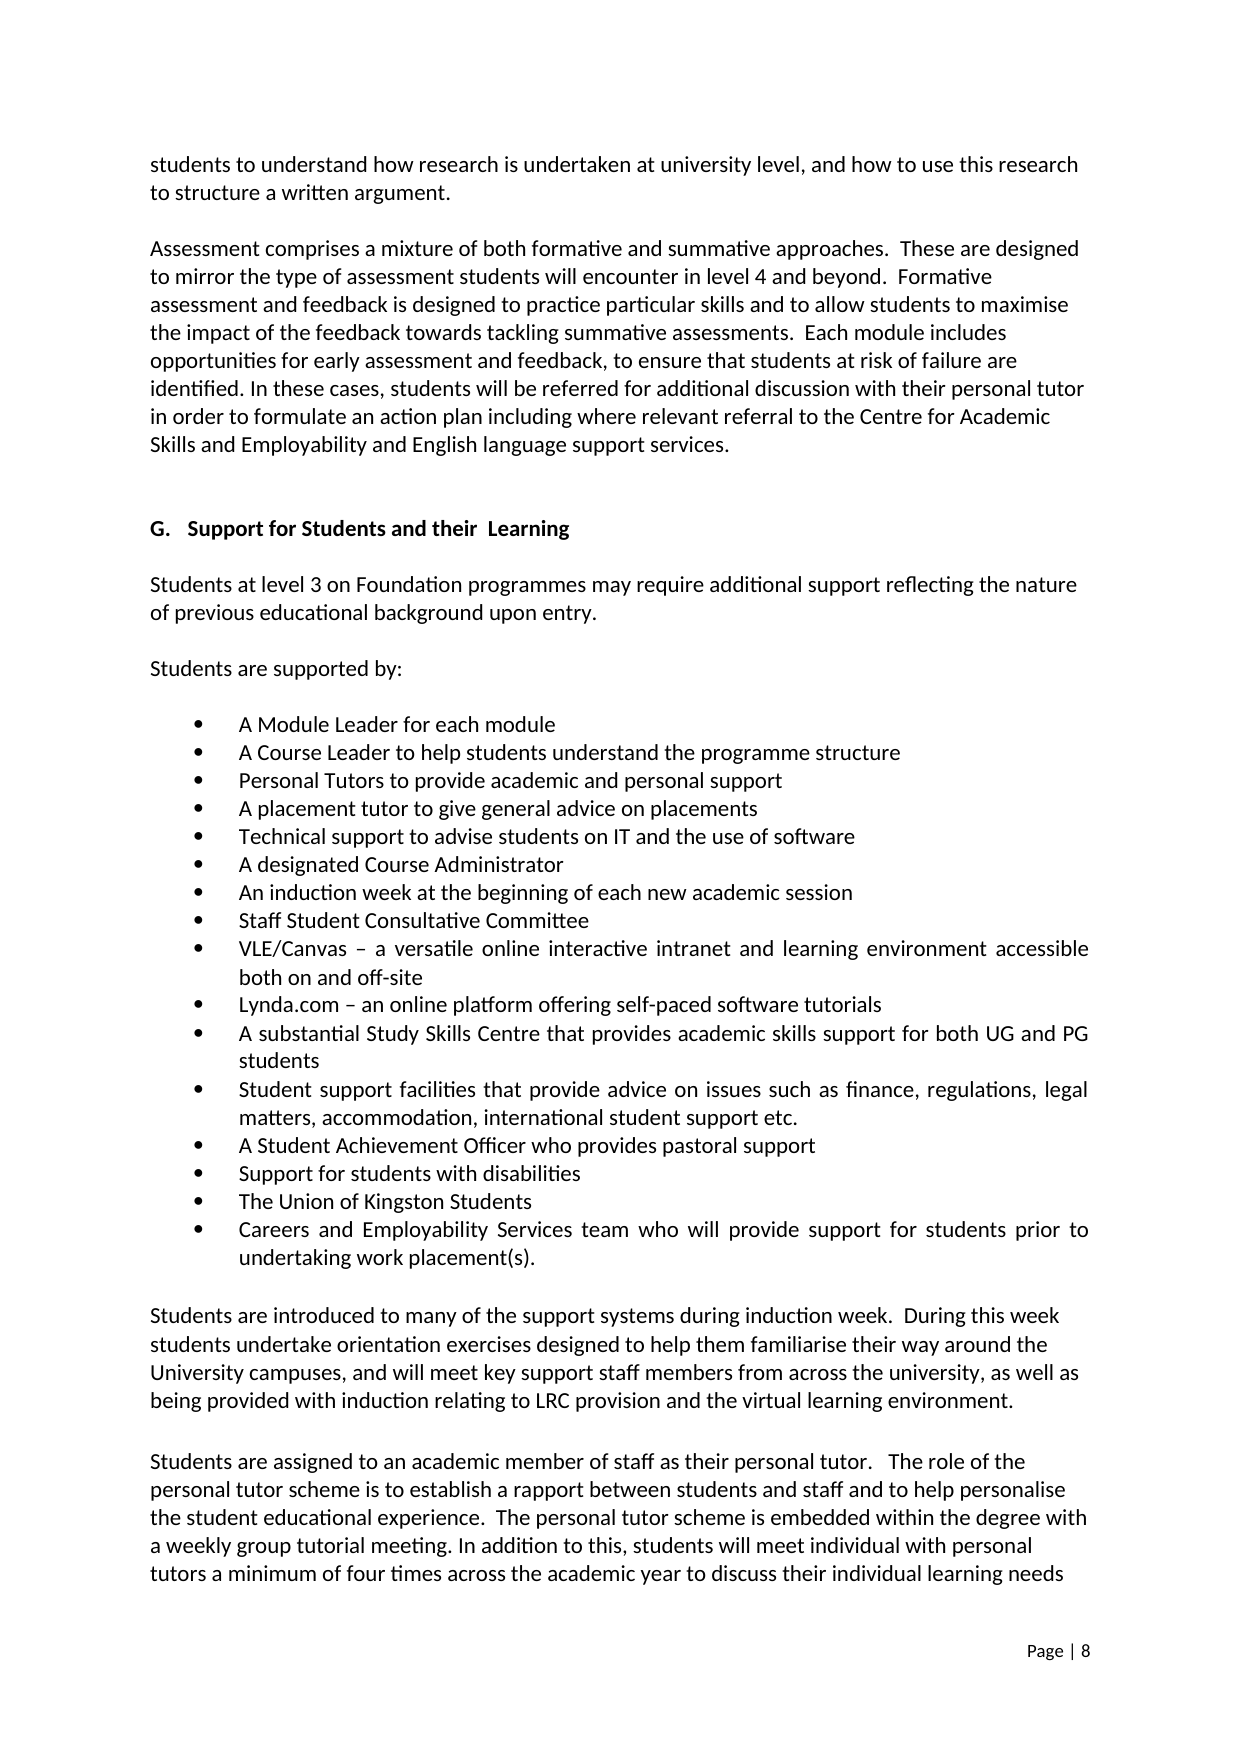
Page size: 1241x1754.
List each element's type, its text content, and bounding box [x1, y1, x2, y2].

list An induction week at the beginning of each new academic session [194, 878, 1090, 907]
text Students are introduced to many of the support systems during induction week. During this week students undertake orientation exercises designed to help them familiarise their way around the University campuses, and will meet key support staff members from across the university, as well as being provided with induction relating to LRC provision and the virtual learning environment. [150, 1302, 1090, 1414]
list Technical support to advise students on IT and the use of software [194, 822, 1090, 851]
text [150, 150, 1090, 206]
list The Union of Kingston Students [194, 1187, 1090, 1215]
list A designated Course Administrator [194, 851, 1090, 878]
list A Module Leader for each module [194, 710, 1090, 738]
text Students at level 3 on Foundation programmes may require additional support reflecting the nature of previous educational background upon entry. [150, 570, 1090, 626]
list A placement tutor to give general advice on placements [194, 794, 1090, 822]
list Lynda.com – an online platform offering self-paced software tutorials [194, 991, 1090, 1019]
list Careers and Employability Services team who will provide support for students prior to undertaking work placement(s). [194, 1215, 1090, 1271]
list Student support facilities that provide advice on issues such as finance, regulations, legal matters, accommodation, international student support etc. [194, 1075, 1090, 1131]
list Support for Students and their Learning [150, 514, 1090, 542]
list A Course Leader to help students understand the programme structure [194, 738, 1090, 766]
list VLE/Canvas – a versatile online interactive intranet and learning environment accessible both on and off-site [194, 934, 1090, 991]
text Students are supported by: [150, 654, 1090, 682]
list Support for students with disabilities [194, 1159, 1090, 1187]
list A substantial Study Skills Centre that provides academic skills support for both UG and PG students [194, 1019, 1090, 1075]
list A Student Achievement Officer who provides pastoral support [194, 1131, 1090, 1159]
list Personal Tutors to provide academic and personal support [194, 766, 1090, 794]
list Staff Student Consultative Committee [194, 907, 1090, 934]
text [150, 1447, 1090, 1587]
text Assessment comprises a mixture of both formative and summative approaches. These are designed to mirror the type of assessment students will encounter in level 4 and beyond. Formative assessment and feedback is designed to practice particular skills and to allow students to maximise the impact of the feedback towards tackling summative assessments. Each module includes opportunities for early assessment and feedback, to ensure that students at risk of failure are identified. In these cases, students will be referred for additional discussion with their personal tutor in order to formulate an action plan including where relevant referral to the Centre for Academic Skills and Employability and English language support services. [150, 234, 1090, 458]
